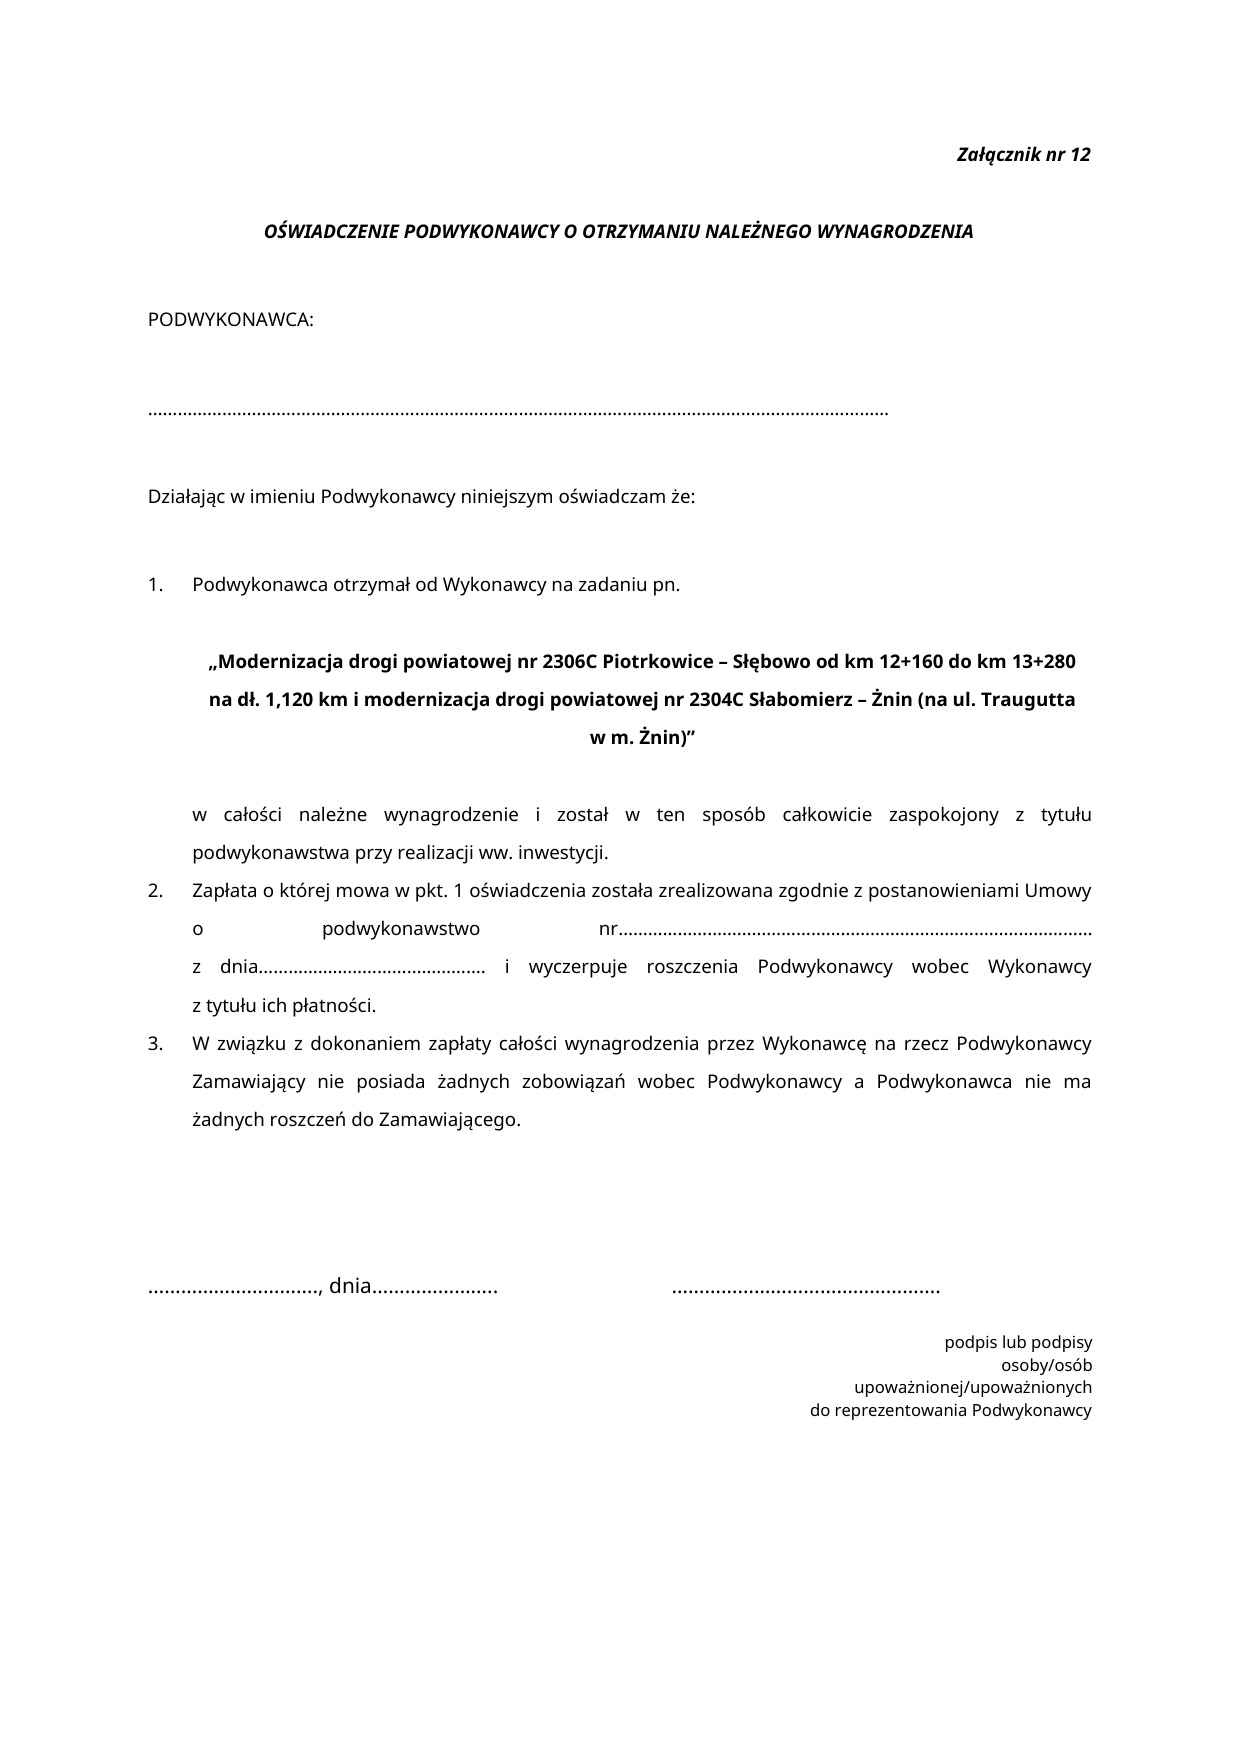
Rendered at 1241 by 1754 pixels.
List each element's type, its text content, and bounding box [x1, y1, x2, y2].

list W związku z dokonaniem zapłaty całości wynagrodzenia przez Wykonawcę na rzecz Podwykonawcy Zamawiający nie posiada żadnych zobowiązań wobec Podwykonawcy a Podwykonawca nie ma żadnych roszczeń do Zamawiającego. [148, 1030, 1093, 1132]
text …………………………., dnia………………….. …………………………………………. [148, 1271, 1093, 1300]
text podpis lub podpisy [738, 1331, 1093, 1353]
text do reprezentowania Podwykonawcy [148, 1399, 1093, 1421]
text osoby/osób [738, 1353, 1093, 1376]
text PODWYKONAWCA: [148, 306, 1093, 332]
list w całości należne wynagrodzenie i został w ten sposób całkowicie zaspokojony z tytułu podwykonawstwa przy realizacji ww. inwestycji. [192, 801, 1093, 864]
text Działając w imieniu Podwykonawcy niniejszym oświadczam że: [148, 483, 1093, 509]
text OŚWIADCZENIE PODWYKONAWCY O OTRZYMANIU NALEŻNEGO WYNAGRODZENIA [148, 218, 1093, 244]
text …………………………………………………………………………………………………………………………………… [148, 395, 1093, 420]
text upoważnionej/upoważnionych [738, 1376, 1093, 1399]
list „Modernizacja drogi powiatowej nr 2306C Piotrkowice – Słębowo od km 12+160 do km 13+280 na dł. 1,120 km i modernizacja drogi powiatowej nr 2304C Słabomierz – Żnin (na ul. Traugutta w m. Żnin)” [192, 648, 1093, 750]
list Podwykonawca otrzymał od Wykonawcy na zadaniu pn. [148, 571, 1093, 597]
list Zapłata o której mowa w pkt. 1 oświadczenia została zrealizowana zgodnie z postanowieniami Umowy o podwykonawstwo nr…………………………………………………………………………………… z dnia………………………………………. i wyczerpuje roszczenia Podwykonawcy wobec Wykonawcy z tytułu ich płatności. [148, 877, 1093, 1017]
text Załącznik nr 12 [148, 142, 1093, 167]
